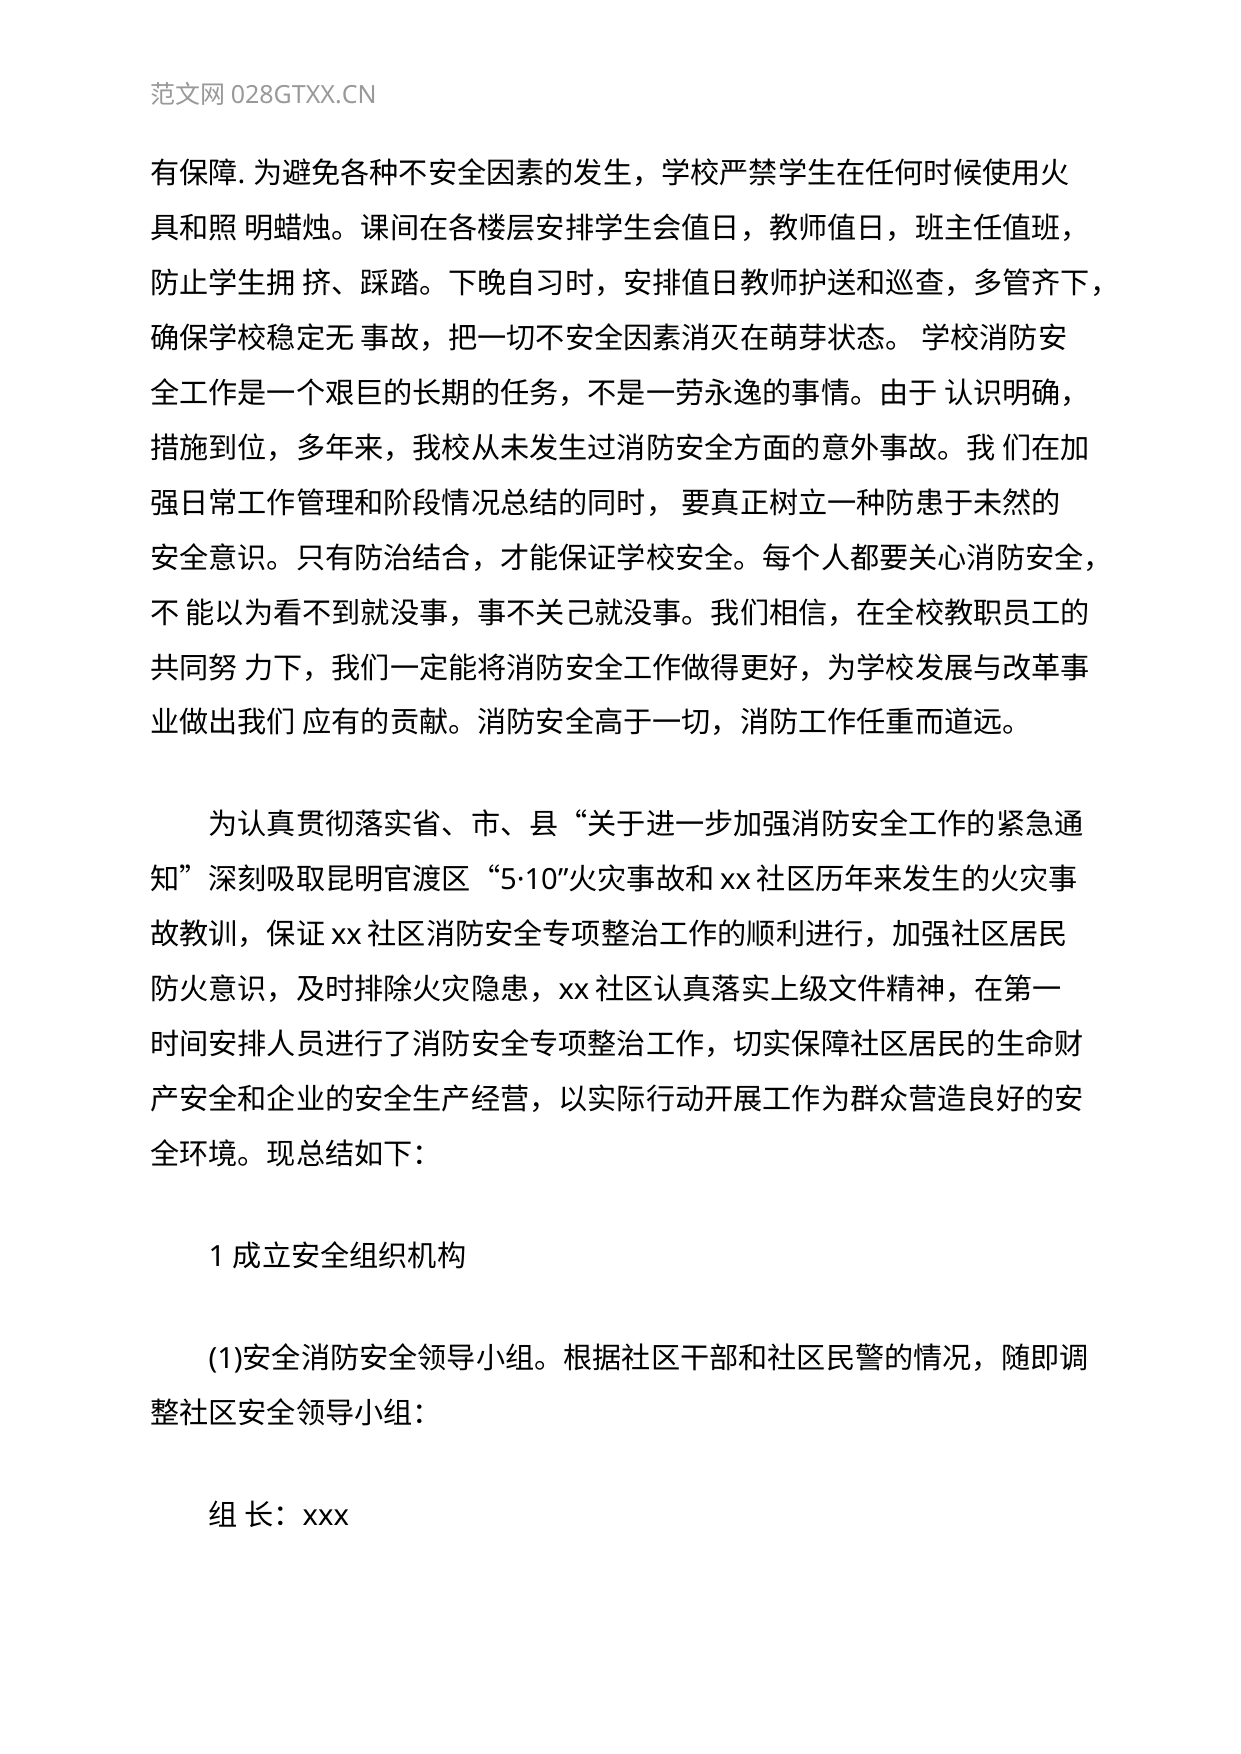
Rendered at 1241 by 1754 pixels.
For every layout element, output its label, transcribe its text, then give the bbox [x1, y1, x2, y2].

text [150, 150, 1090, 741]
text 1 成立安全组织机构 [150, 1232, 1090, 1275]
text (1)安全消防安全领导小组。根据社区干部和社区民警的情况，随即调整社区安全领导小组： [150, 1334, 1090, 1432]
text 为认真贯彻落实省、市、县“关于进一步加强消防安全工作的紧急通知”深刻吸取昆明官渡区“5·10”火灾事故和xx社区历年来发生的火灾事故教训，保证xx社区消防安全专项整治工作的顺利进行，加强社区居民防火意识，及时排除火灾隐患，xx社区认真落实上级文件精神，在第一时间安排人员进行了消防安全专项整治工作，切实保障社区居民的生命财产安全和企业的安全生产经营，以实际行动开展工作为群众营造良好的安全环境。现总结如下： [150, 801, 1090, 1173]
text 组 长：xxx [150, 1491, 1090, 1533]
